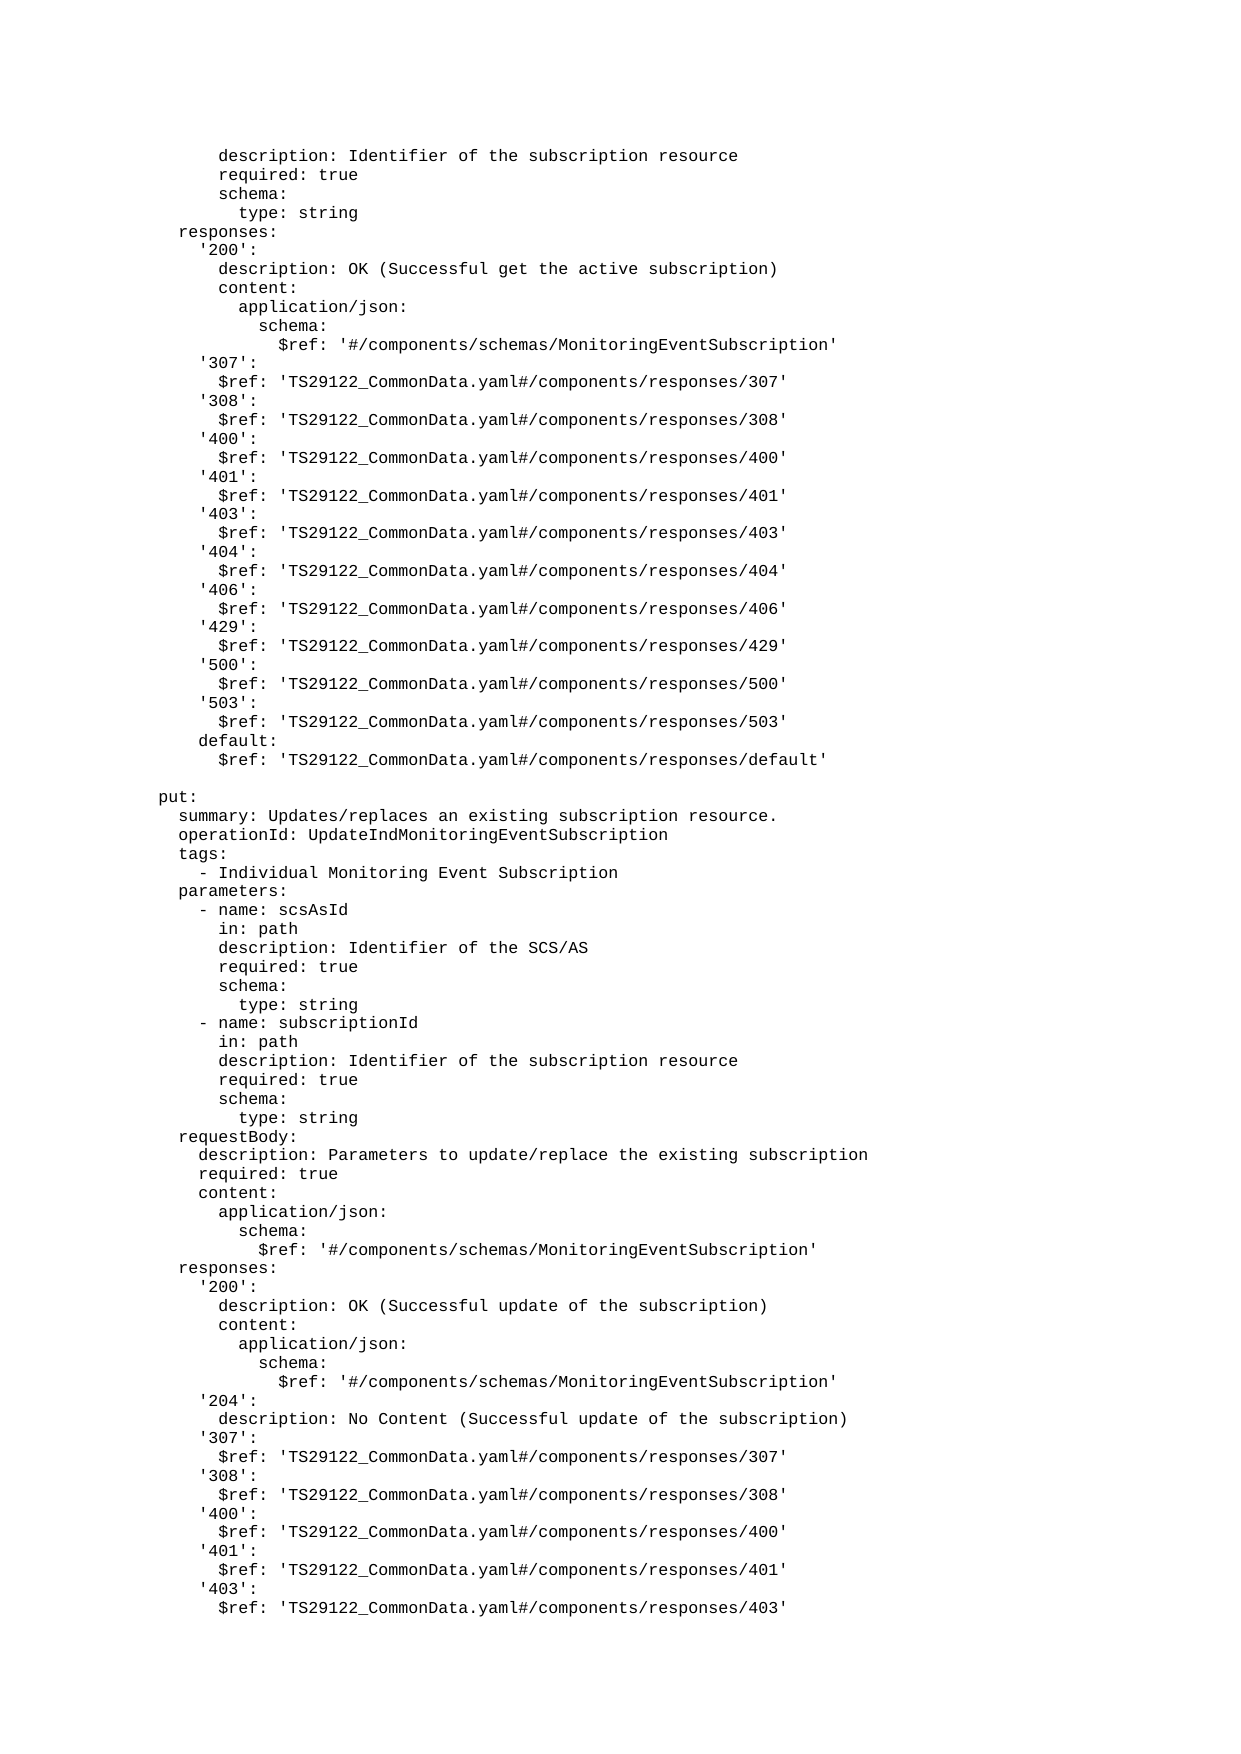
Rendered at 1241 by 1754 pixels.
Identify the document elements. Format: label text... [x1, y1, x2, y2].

text in: path [118, 1034, 1122, 1053]
text description: OK (Successful update of the subscription) [118, 1298, 1122, 1317]
text $ref: 'TS29122_CommonData.yaml#/components/responses/404' [118, 562, 1122, 581]
text $ref: 'TS29122_CommonData.yaml#/components/responses/403' [118, 1599, 1122, 1618]
text content: [118, 280, 1122, 298]
text $ref: 'TS29122_CommonData.yaml#/components/responses/401' [118, 1562, 1122, 1581]
text $ref: 'TS29122_CommonData.yaml#/components/responses/500' [118, 676, 1122, 694]
text schema: [118, 1354, 1122, 1373]
text type: string [118, 996, 1122, 1015]
text $ref: 'TS29122_CommonData.yaml#/components/responses/307' [118, 374, 1122, 393]
text application/json: [118, 1336, 1122, 1354]
text responses: [118, 1260, 1122, 1279]
text - name: subscriptionId [118, 1015, 1122, 1034]
text tags: [118, 845, 1122, 864]
text description: Parameters to update/replace the existing subscription [118, 1147, 1122, 1166]
text '400': [118, 1505, 1122, 1524]
text required: true [118, 1072, 1122, 1090]
text '200': [118, 1279, 1122, 1298]
text $ref: 'TS29122_CommonData.yaml#/components/responses/400' [118, 1524, 1122, 1543]
text type: string [118, 204, 1122, 223]
text $ref: '#/components/schemas/MonitoringEventSubscription' [118, 336, 1122, 355]
text type: string [118, 1109, 1122, 1128]
text schema: [118, 1090, 1122, 1109]
text '200': [118, 242, 1122, 261]
text '429': [118, 619, 1122, 638]
text '403': [118, 506, 1122, 525]
text content: [118, 1185, 1122, 1203]
text schema: [118, 185, 1122, 204]
text $ref: '#/components/schemas/MonitoringEventSubscription' [118, 1373, 1122, 1392]
text $ref: 'TS29122_CommonData.yaml#/components/responses/default' [118, 751, 1122, 770]
text '400': [118, 431, 1122, 449]
text put: [118, 789, 1122, 808]
text $ref: 'TS29122_CommonData.yaml#/components/responses/429' [118, 638, 1122, 657]
text '308': [118, 1467, 1122, 1486]
text parameters: [118, 883, 1122, 902]
text '503': [118, 694, 1122, 713]
text default: [118, 732, 1122, 751]
text in: path [118, 921, 1122, 939]
text description: Identifier of the subscription resource [118, 148, 1122, 167]
text '404': [118, 544, 1122, 562]
text $ref: '#/components/schemas/MonitoringEventSubscription' [118, 1241, 1122, 1260]
text description: OK (Successful get the active subscription) [118, 261, 1122, 280]
text application/json: [118, 298, 1122, 317]
text $ref: 'TS29122_CommonData.yaml#/components/responses/307' [118, 1449, 1122, 1467]
text operationId: UpdateIndMonitoringEventSubscription [118, 826, 1122, 845]
text $ref: 'TS29122_CommonData.yaml#/components/responses/403' [118, 525, 1122, 544]
text required: true [118, 167, 1122, 185]
text requestBody: [118, 1128, 1122, 1147]
text content: [118, 1317, 1122, 1336]
text required: true [118, 958, 1122, 977]
text '403': [118, 1581, 1122, 1599]
text '307': [118, 1430, 1122, 1449]
text '308': [118, 393, 1122, 412]
text description: Identifier of the SCS/AS [118, 939, 1122, 958]
text '401': [118, 1543, 1122, 1562]
text required: true [118, 1166, 1122, 1185]
text application/json: [118, 1203, 1122, 1222]
text $ref: 'TS29122_CommonData.yaml#/components/responses/308' [118, 1486, 1122, 1505]
text description: No Content (Successful update of the subscription) [118, 1411, 1122, 1430]
text responses: [118, 223, 1122, 242]
text - name: scsAsId [118, 902, 1122, 921]
text $ref: 'TS29122_CommonData.yaml#/components/responses/503' [118, 713, 1122, 732]
text '406': [118, 581, 1122, 600]
text - Individual Monitoring Event Subscription [118, 864, 1122, 883]
text description: Identifier of the subscription resource [118, 1053, 1122, 1072]
text $ref: 'TS29122_CommonData.yaml#/components/responses/308' [118, 412, 1122, 431]
text schema: [118, 977, 1122, 996]
text '401': [118, 468, 1122, 487]
text '204': [118, 1392, 1122, 1411]
text '307': [118, 355, 1122, 374]
text schema: [118, 1222, 1122, 1241]
text $ref: 'TS29122_CommonData.yaml#/components/responses/400' [118, 449, 1122, 468]
text $ref: 'TS29122_CommonData.yaml#/components/responses/406' [118, 600, 1122, 619]
text schema: [118, 317, 1122, 336]
text summary: Updates/replaces an existing subscription resource. [118, 808, 1122, 826]
text $ref: 'TS29122_CommonData.yaml#/components/responses/401' [118, 487, 1122, 506]
text '500': [118, 657, 1122, 676]
